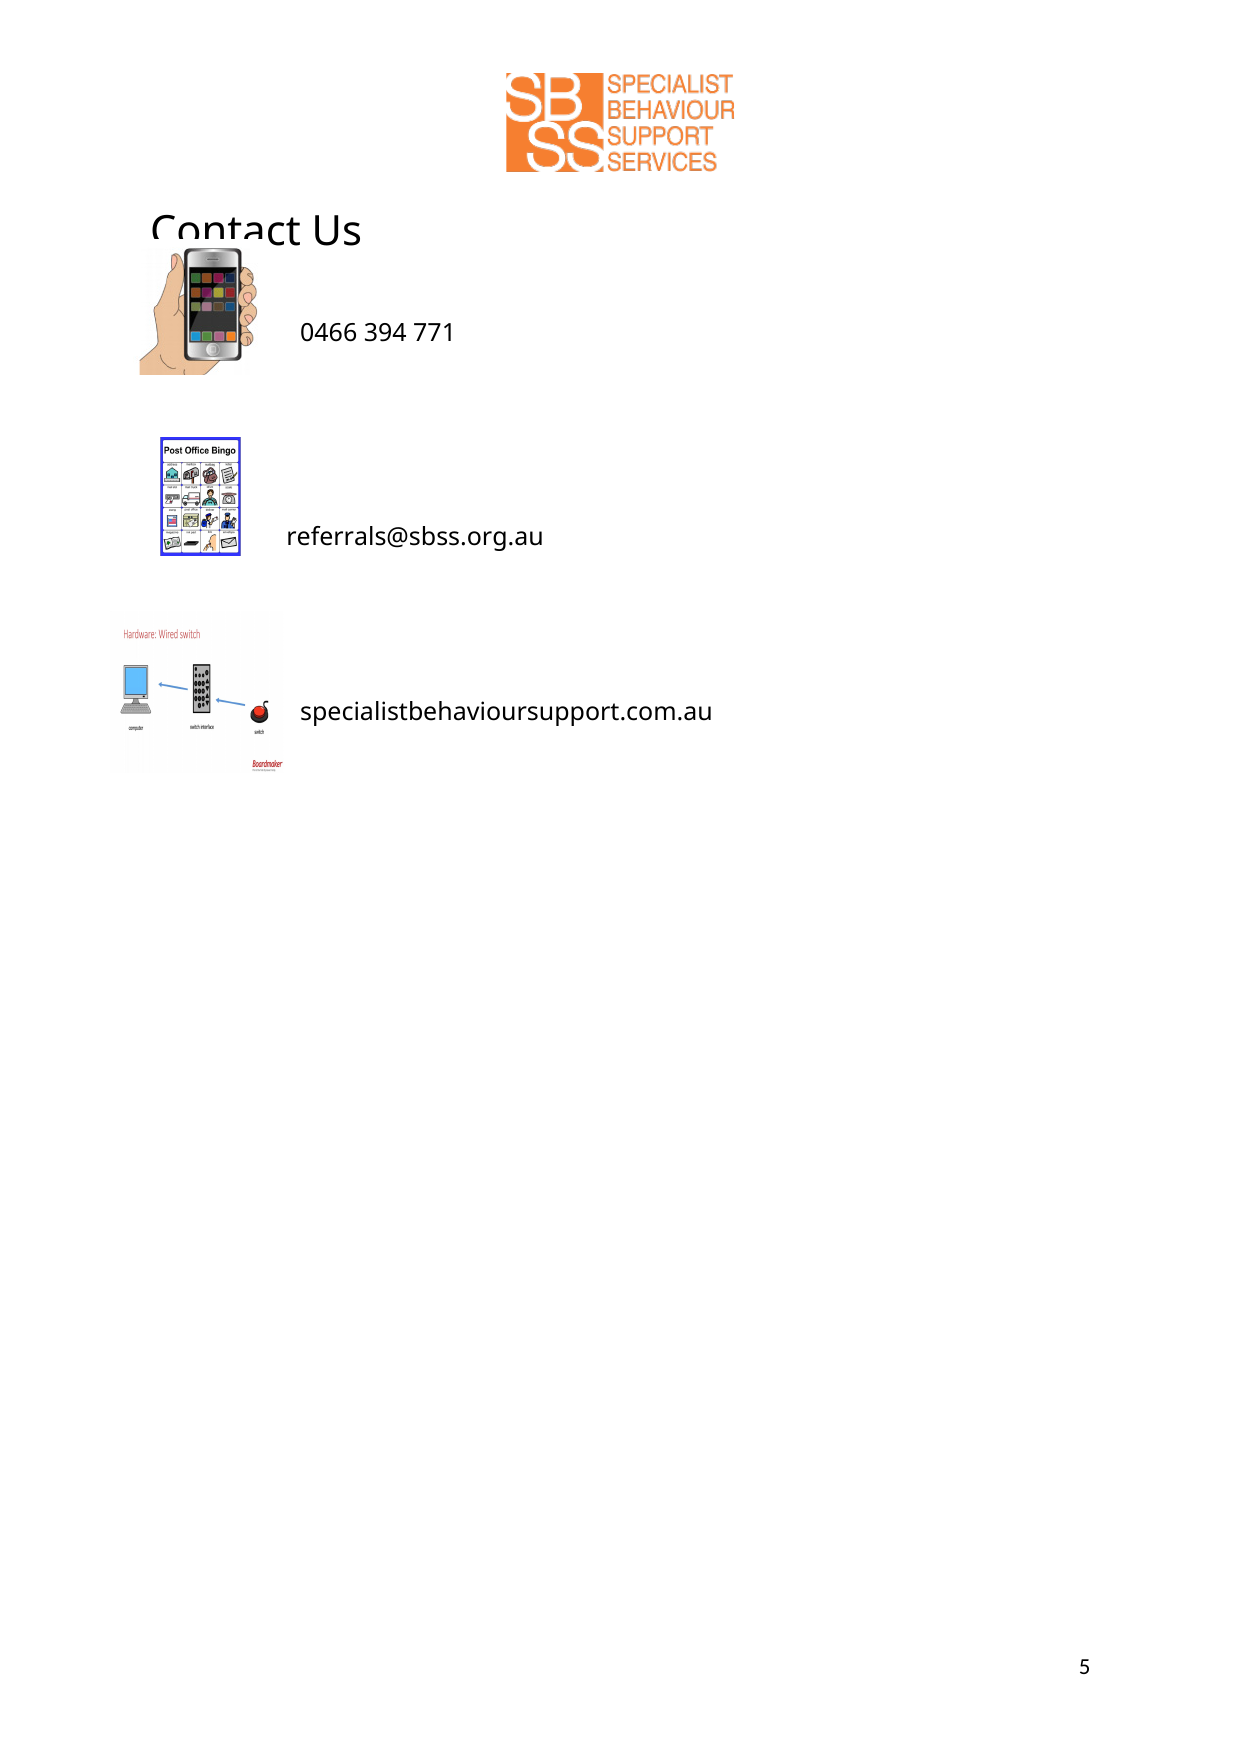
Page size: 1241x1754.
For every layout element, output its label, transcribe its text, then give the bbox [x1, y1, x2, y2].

picture [133, 437, 268, 556]
text 0466 394 771 [269, 314, 1090, 348]
text referrals@sbss.org.au [268, 519, 1090, 553]
text Contact Us [150, 201, 1090, 257]
picture [133, 239, 269, 375]
picture [110, 611, 284, 773]
list specialistbehavioursupport.com.au [284, 694, 1090, 728]
picture [506, 73, 735, 173]
